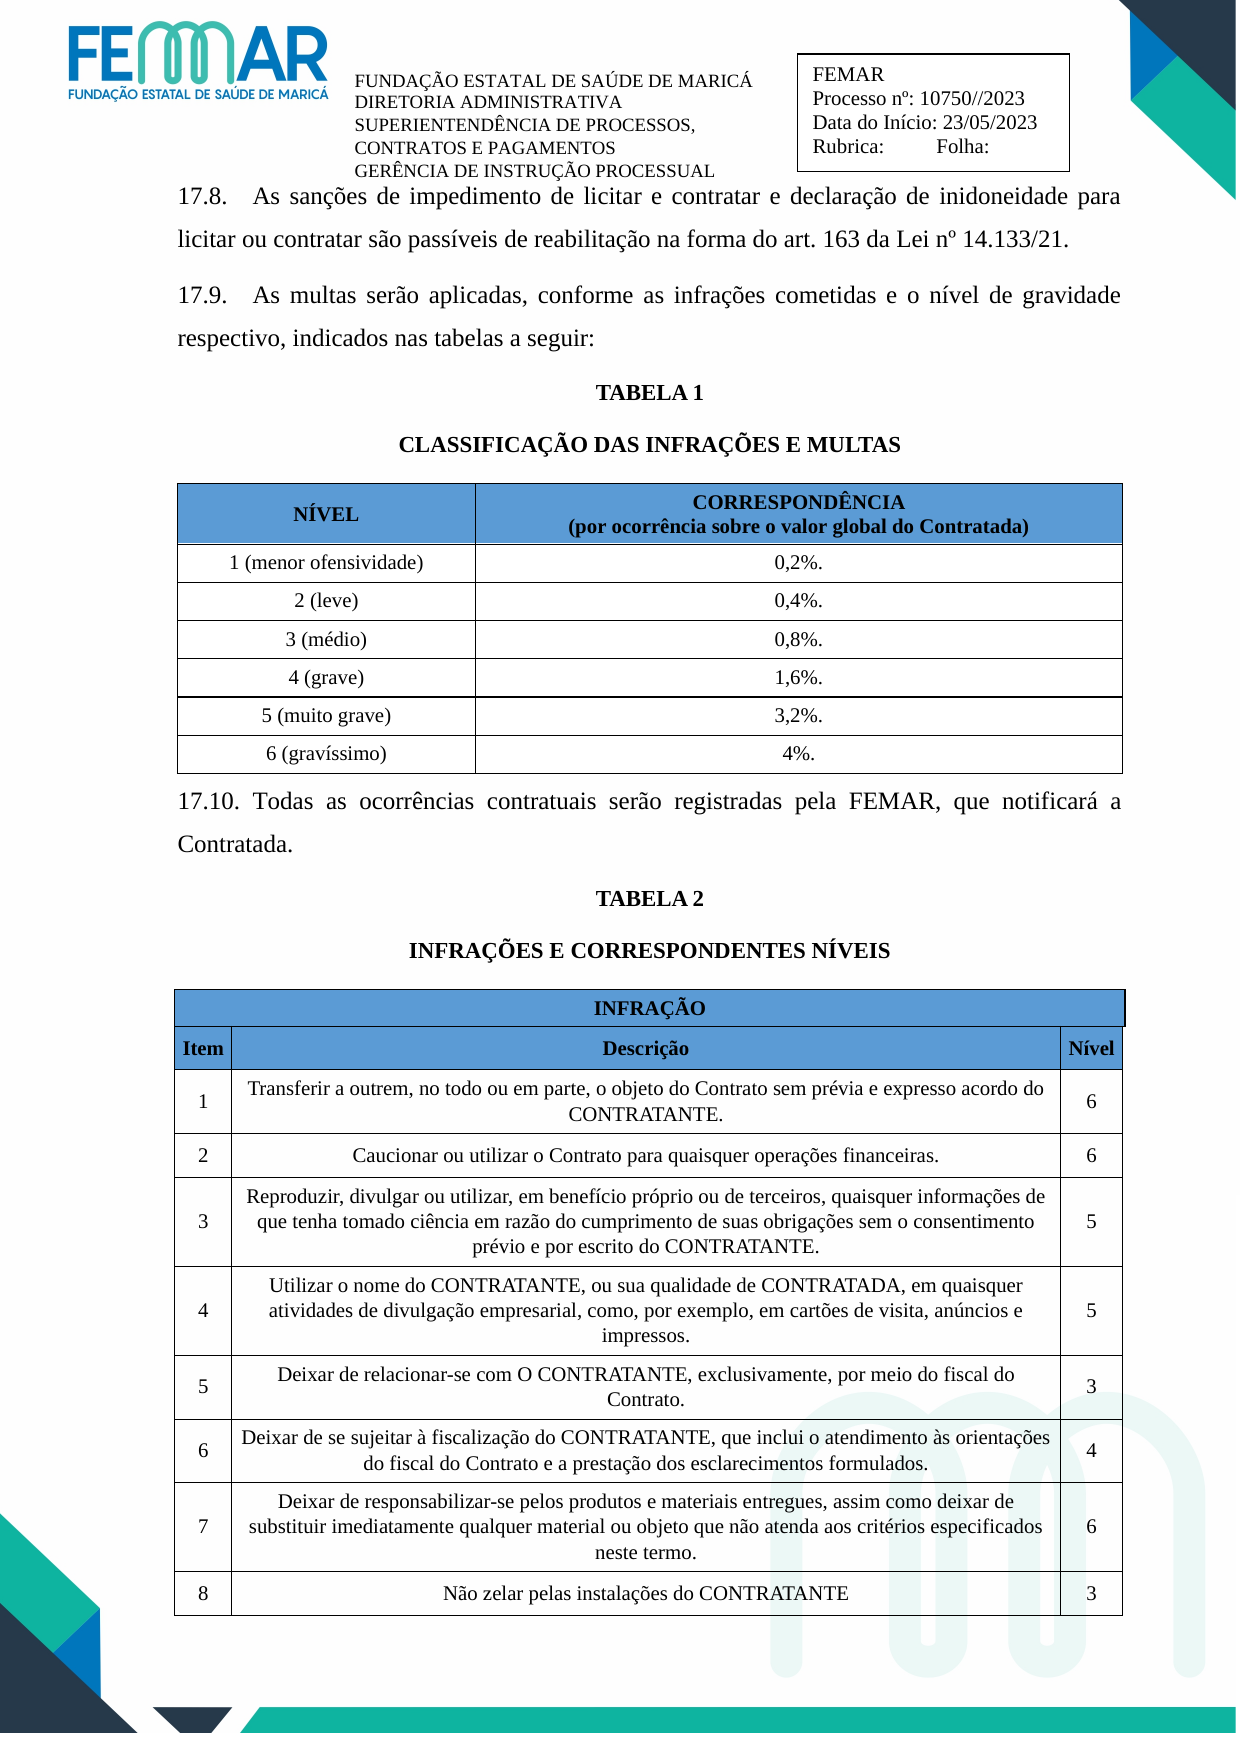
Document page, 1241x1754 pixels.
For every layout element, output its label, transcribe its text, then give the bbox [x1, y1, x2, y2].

table_cell 1,6%. [476, 659, 1122, 696]
table_cell 6 [1061, 1070, 1122, 1133]
table_header CORRESPONDÊNCIA (por ocorrência sobre o valor global do Contratada) [476, 484, 1122, 543]
table_cell Reproduzir, divulgar ou utilizar, em benefício próprio ou de terceiros, quaisquer informações de que tenha tomado ciência em razão do cumprimento de suas obrigações sem o consentimento prévio e por escrito do CONTRATANTE. [232, 1178, 1060, 1266]
table_cell 6 [1061, 1134, 1122, 1177]
table_cell Item [175, 1027, 231, 1069]
picture [0, 0, 1241, 1733]
table_cell 4 (grave) [178, 659, 475, 696]
table_cell Deixar de responsabilizar-se pelos produtos e materiais entregues, assim como deixar de substituir imediatamente qualquer material ou objeto que não atenda aos critérios especificados neste termo. [232, 1483, 1060, 1571]
table_header NÍVEL [178, 484, 475, 543]
table_cell 3 [175, 1178, 231, 1266]
table_cell 7 [175, 1483, 231, 1571]
text TABELA 1 [177, 379, 1122, 405]
table_cell Transferir a outrem, no todo ou em parte, o objeto do Contrato sem prévia e expresso acordo do CONTRATANTE. [232, 1070, 1060, 1133]
table_cell 6 (gravíssimo) [178, 736, 475, 773]
table_cell Deixar de se sujeitar à fiscalização do CONTRATANTE, que inclui o atendimento às orientações do fiscal do Contrato e a prestação dos esclarecimentos formulados. [232, 1420, 1060, 1482]
table_cell Deixar de relacionar-se com O CONTRATANTE, exclusivamente, por meio do fiscal do Contrato. [232, 1356, 1060, 1418]
text INFRAÇÕES E CORRESPONDENTES NÍVEIS [177, 937, 1122, 963]
table_cell 5 [1061, 1178, 1122, 1266]
table_cell 5 [175, 1356, 231, 1418]
table_cell 1 (menor ofensividade) [178, 545, 475, 582]
table_cell 8 [175, 1572, 231, 1615]
table_cell 5 (muito grave) [178, 698, 475, 734]
table_cell Utilizar o nome do CONTRATANTE, ou sua qualidade de CONTRATADA, em quaisquer atividades de divulgação empresarial, como, por exemplo, em cartões de visita, anúncios e impressos. [232, 1267, 1060, 1355]
table_cell 0,2%. [476, 545, 1122, 582]
table_cell 6 [1061, 1483, 1122, 1571]
list Todas as ocorrências contratuais serão registradas pela FEMAR, que notificará a Contratada. [177, 786, 1122, 858]
list As multas serão aplicadas, conforme as infrações cometidas e o nível de gravidade respectivo, indicados nas tabelas a seguir: [177, 280, 1122, 352]
table_cell 3 (médio) [178, 621, 475, 658]
table_cell Não zelar pelas instalações do CONTRATANTE [232, 1572, 1060, 1615]
text TABELA 2 [177, 885, 1122, 911]
text CLASSIFICAÇÃO DAS INFRAÇÕES E MULTAS [177, 431, 1122, 457]
table_cell 3,2%. [476, 698, 1122, 734]
table_cell Caucionar ou utilizar o Contrato para quaisquer operações financeiras. [232, 1134, 1060, 1177]
table_cell 4 [1061, 1420, 1122, 1482]
table_cell 4%. [476, 736, 1122, 773]
table_cell 0,8%. [476, 621, 1122, 658]
list As sanções de impedimento de licitar e contratar e declaração de inidoneidade para licitar ou contratar são passíveis de reabilitação na forma do art. 163 da Lei nº 14.133/21. [177, 181, 1122, 253]
table_cell 3 [1061, 1572, 1122, 1615]
table_cell 2 [175, 1134, 231, 1177]
table_header INFRAÇÃO [175, 990, 1124, 1026]
table_cell 4 [175, 1267, 231, 1355]
table_cell 3 [1061, 1356, 1122, 1418]
table_cell 6 [175, 1420, 231, 1482]
table_cell 0,4%. [476, 583, 1122, 620]
table_cell 2 (leve) [178, 583, 475, 620]
table_cell Descrição [232, 1027, 1060, 1069]
table_cell 1 [175, 1070, 231, 1133]
table_cell 5 [1061, 1267, 1122, 1355]
table_cell Nível [1061, 1027, 1122, 1069]
